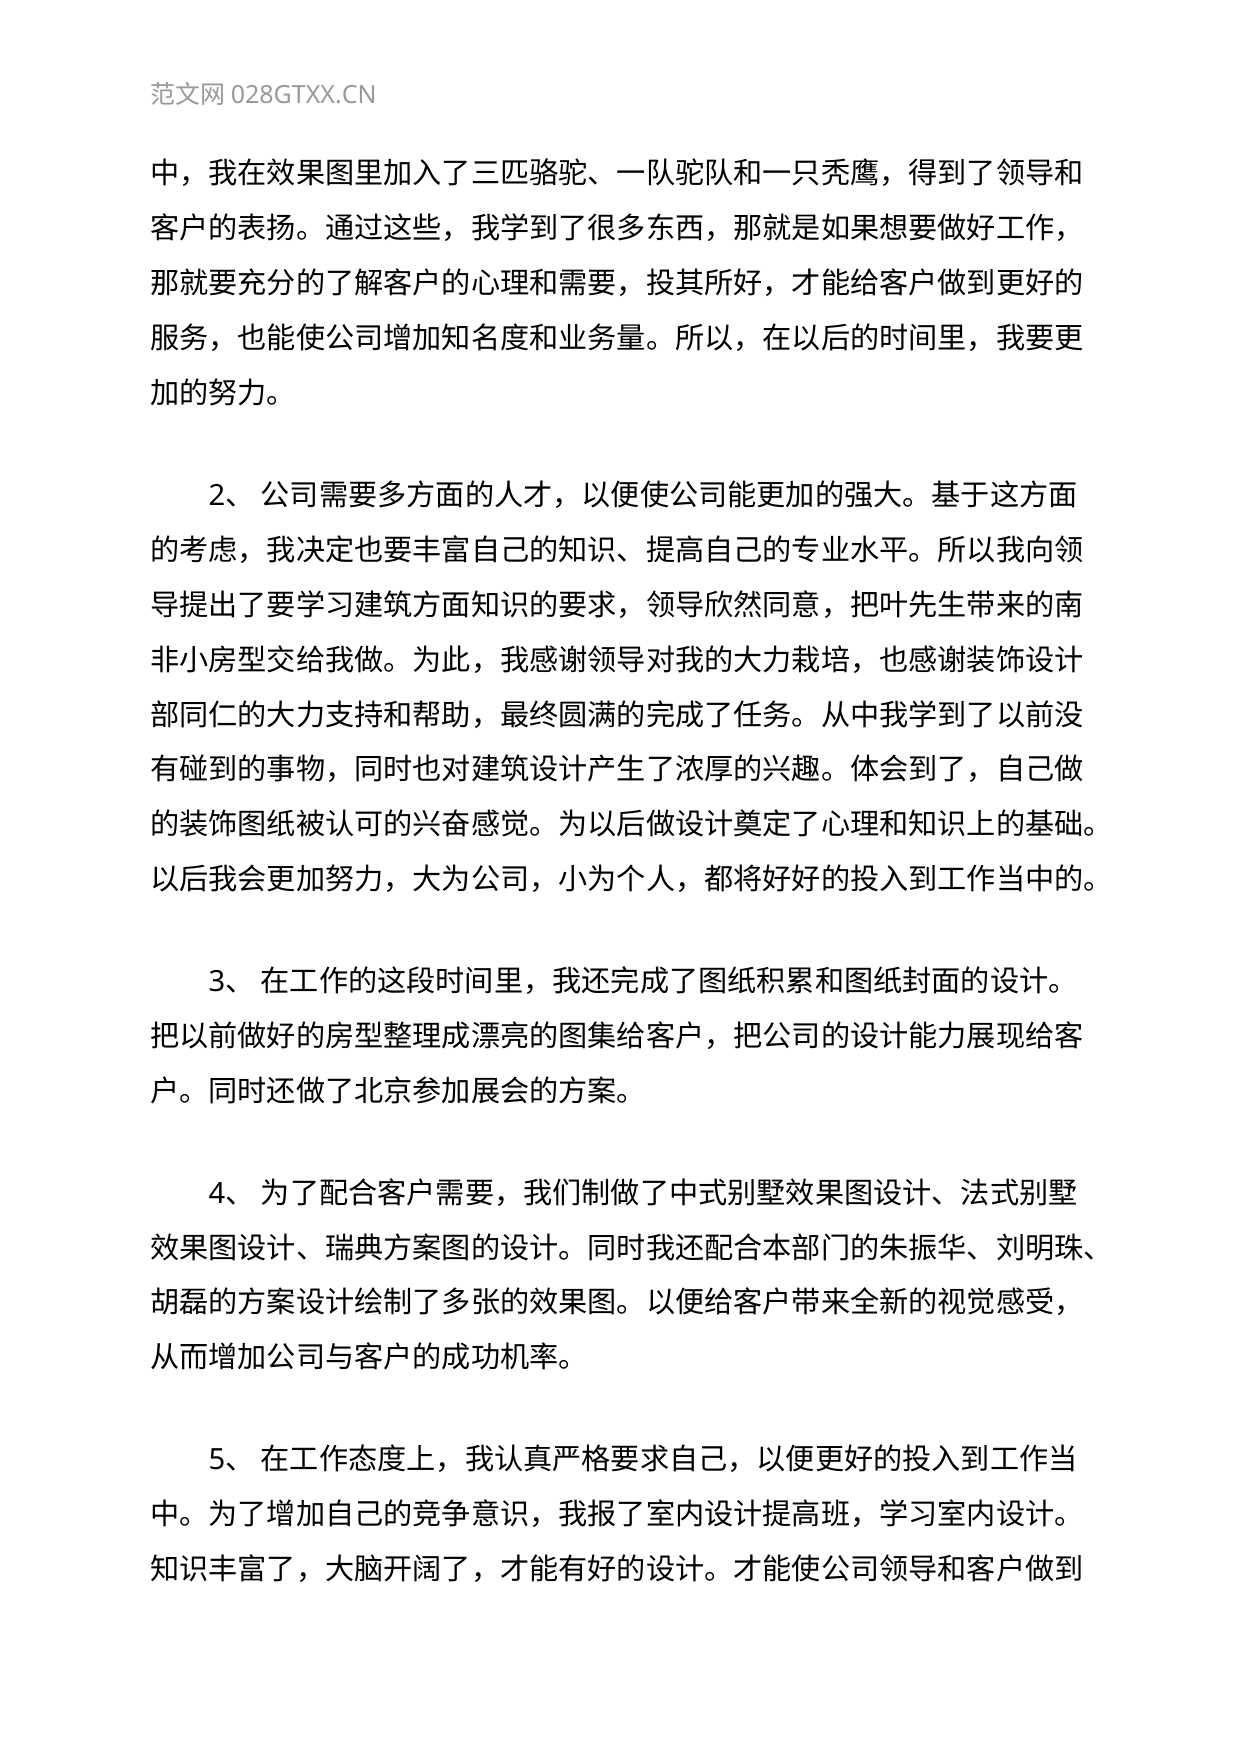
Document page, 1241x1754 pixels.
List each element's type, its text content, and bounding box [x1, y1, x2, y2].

text 4、 为了配合客户需要，我们制做了中式别墅效果图设计、法式别墅效果图设计、瑞典方案图的设计。同时我还配合本部门的朱振华、刘明珠、胡磊的方案设计绘制了多张的效果图。以便给客户带来全新的视觉感受，从而增加公司与客户的成功机率。 [150, 1169, 1090, 1376]
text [150, 150, 1090, 412]
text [150, 1436, 1090, 1588]
text 3、 在工作的这段时间里，我还完成了图纸积累和图纸封面的设计。把以前做好的房型整理成漂亮的图集给客户，把公司的设计能力展现给客户。同时还做了北京参加展会的方案。 [150, 957, 1090, 1110]
text 2、 公司需要多方面的人才，以便使公司能更加的强大。基于这方面的考虑，我决定也要丰富自己的知识、提高自己的专业水平。所以我向领导提出了要学习建筑方面知识的要求，领导欣然同意，把叶先生带来的南非小房型交给我做。为此，我感谢领导对我的大力栽培，也感谢装饰设计部同仁的大力支持和帮助，最终圆满的完成了任务。从中我学到了以前没有碰到的事物，同时也对建筑设计产生了浓厚的兴趣。体会到了，自己做的装饰图纸被认可的兴奋感觉。为以后做设计奠定了心理和知识上的基础。以后我会更加努力，大为公司，小为个人，都将好好的投入到工作当中的。 [150, 471, 1090, 898]
